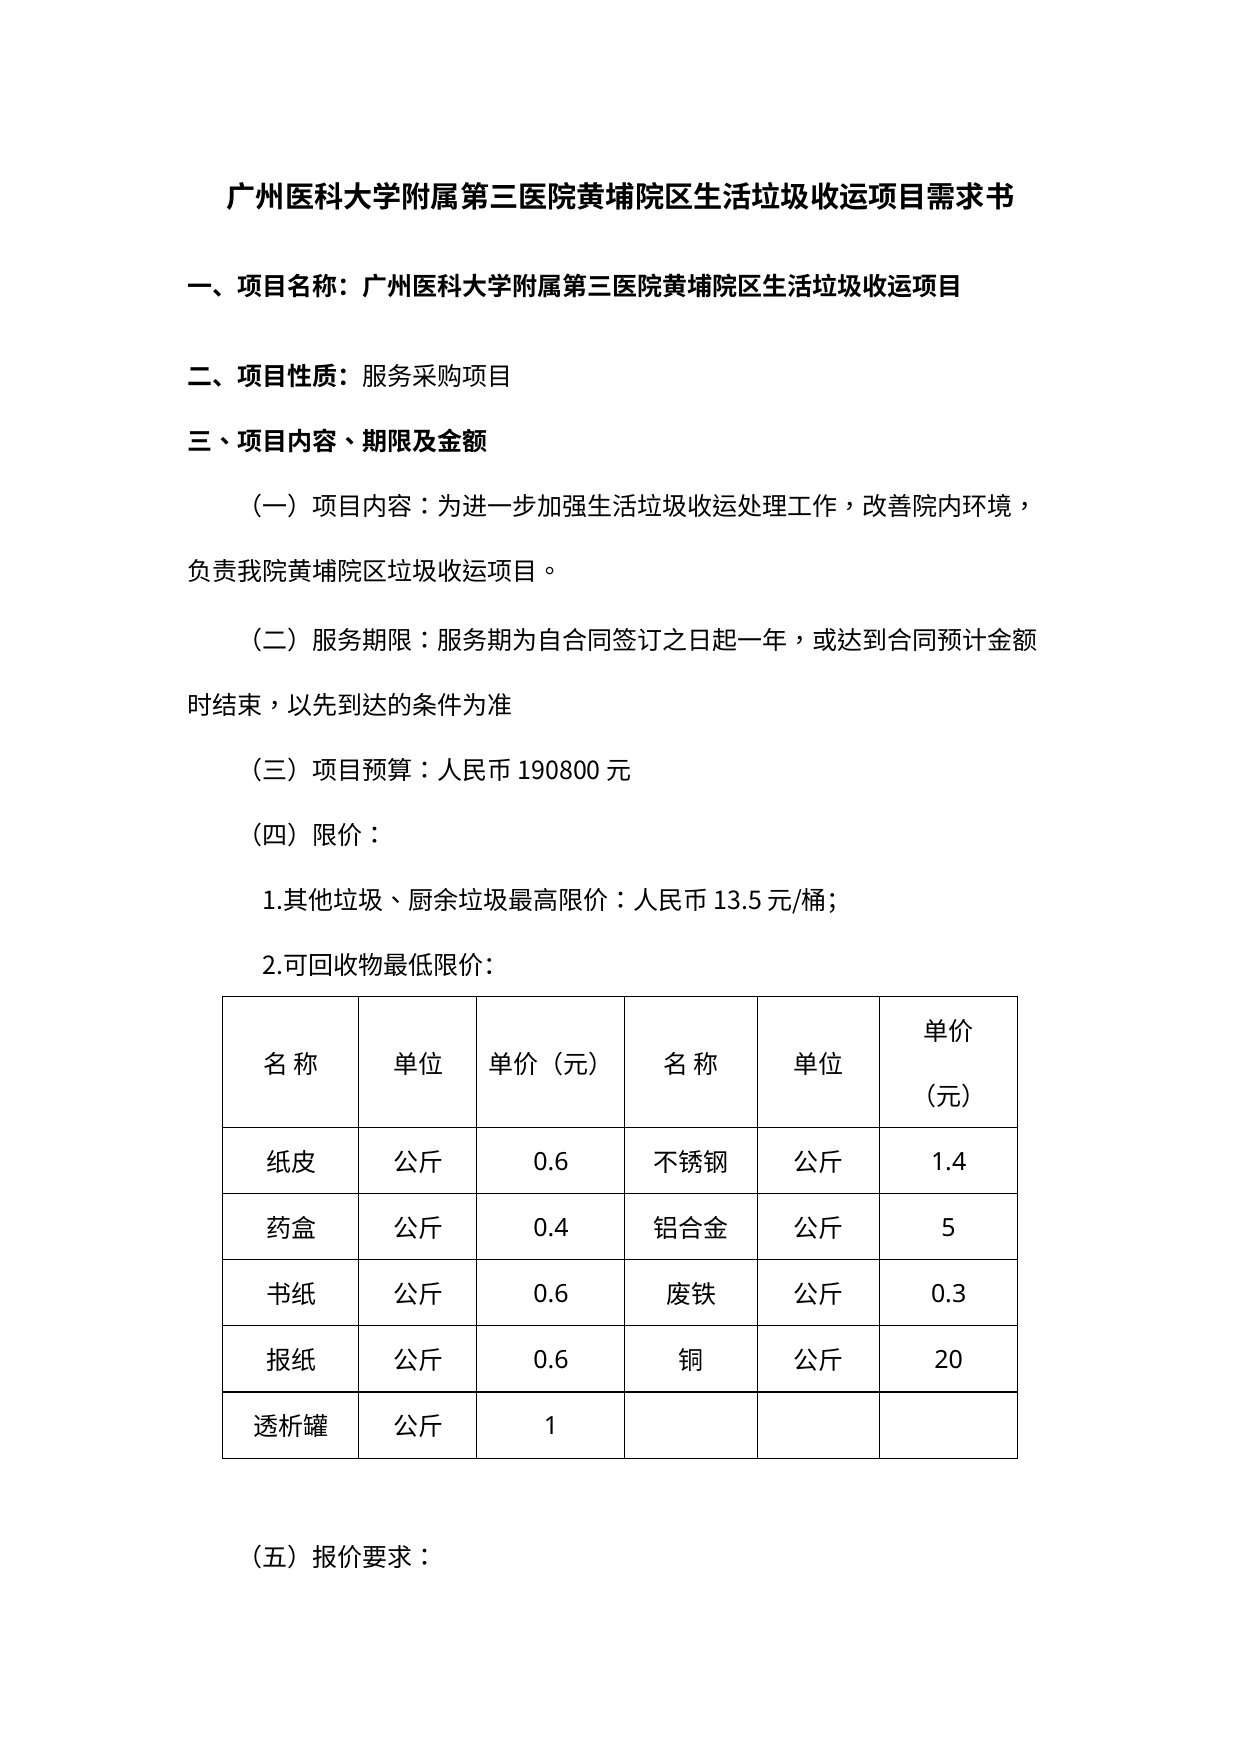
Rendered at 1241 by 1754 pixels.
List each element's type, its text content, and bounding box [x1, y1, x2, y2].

table_cell 铜 [625, 1326, 757, 1391]
list 广州医科大学附属第三医院黄埔院区生活垃圾收运项目需求书 [187, 162, 1053, 227]
table_header 单位 [359, 997, 476, 1127]
table_cell 0.6 [477, 1260, 624, 1325]
table_cell 透析罐 [223, 1393, 358, 1457]
table_cell 公斤 [359, 1194, 476, 1259]
table_cell 0.6 [477, 1128, 624, 1193]
text （二）服务期限：服务期为自合同签订之日起一年，或达到合同预计金额时结束，以先到达的条件为准 [187, 606, 1053, 736]
list 项目名称：广州医科大学附属第三医院黄埔院区生活垃圾收运项目 [187, 252, 1053, 317]
table_header 单位 [758, 997, 879, 1127]
table_cell 20 [880, 1326, 1017, 1391]
list 项目内容、期限及金额 [187, 407, 1053, 472]
table_cell 公斤 [359, 1128, 476, 1193]
table_cell 药盒 [223, 1194, 358, 1259]
table_header 名 称 [223, 997, 358, 1127]
table_cell 公斤 [758, 1326, 879, 1391]
table_cell [758, 1393, 879, 1457]
text 2.可回收物最低限价： [187, 931, 1053, 996]
text （四）限价： [187, 801, 1053, 866]
table_header 单价（元） [477, 997, 624, 1127]
table_cell 1 [477, 1393, 624, 1457]
table_cell 公斤 [359, 1260, 476, 1325]
table_cell 纸皮 [223, 1128, 358, 1193]
table_cell 报纸 [223, 1326, 358, 1391]
table_cell 0.4 [477, 1194, 624, 1259]
table_cell 公斤 [359, 1393, 476, 1457]
table_cell [625, 1393, 757, 1457]
table_cell 5 [880, 1194, 1017, 1259]
table_cell [880, 1393, 1017, 1457]
table_cell 公斤 [758, 1260, 879, 1325]
table_header 单价（元） [880, 997, 1017, 1127]
table_cell 公斤 [758, 1128, 879, 1193]
table_cell 书纸 [223, 1260, 358, 1325]
text 1.其他垃圾、厨余垃圾最高限价：人民币13.5元/桶； [187, 866, 1053, 931]
text （三）项目预算：人民币190800元 [187, 736, 1053, 801]
table_cell 公斤 [758, 1194, 879, 1259]
table_cell 0.6 [477, 1326, 624, 1391]
text （五）报价要求： [187, 1523, 1053, 1588]
list 项目性质：服务采购项目 [187, 342, 1053, 407]
table_cell 铝合金 [625, 1194, 757, 1259]
table_cell 废铁 [625, 1260, 757, 1325]
table_cell 公斤 [359, 1326, 476, 1391]
table_cell 不锈钢 [625, 1128, 757, 1193]
text （一）项目内容：为进一步加强生活垃圾收运处理工作，改善院内环境，负责我院黄埔院区垃圾收运项目。 [187, 472, 1053, 602]
table_cell 0.3 [880, 1260, 1017, 1325]
table_cell 1.4 [880, 1128, 1017, 1193]
table_header 名 称 [625, 997, 757, 1127]
